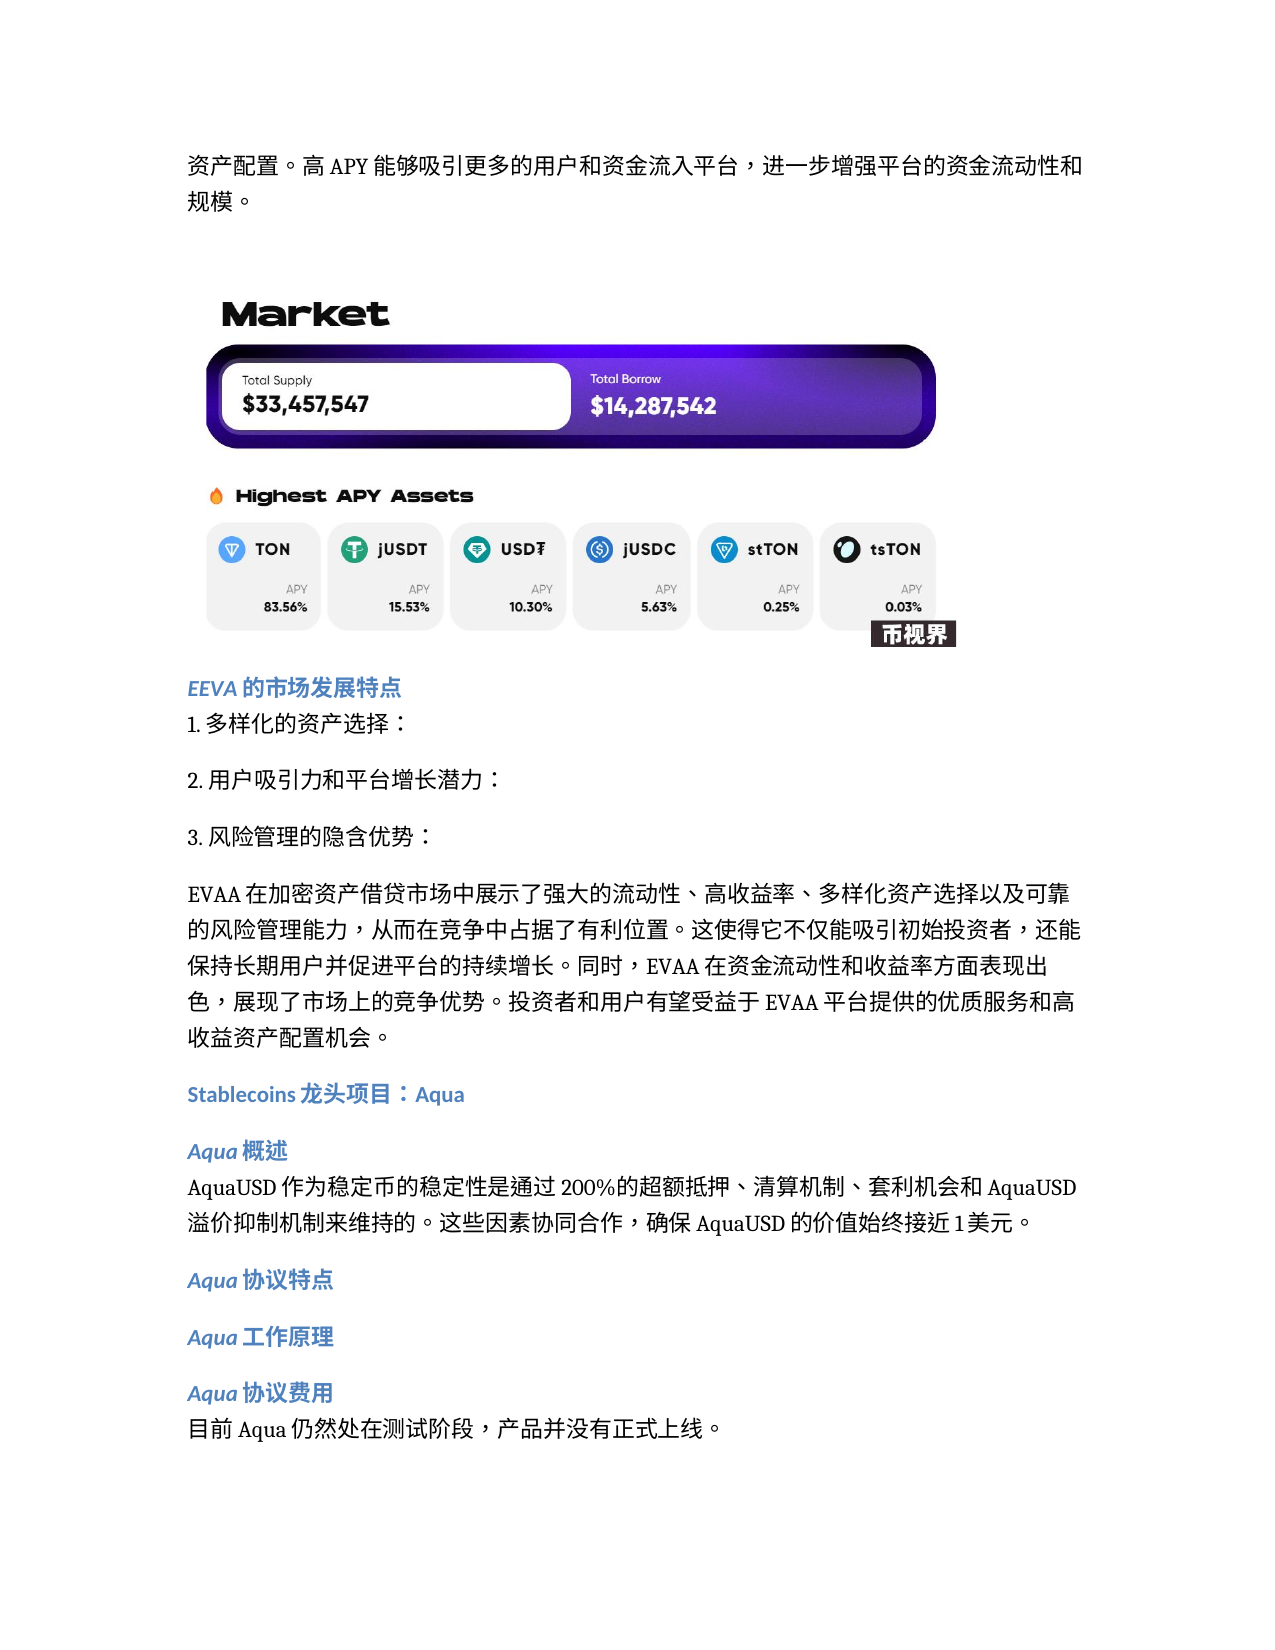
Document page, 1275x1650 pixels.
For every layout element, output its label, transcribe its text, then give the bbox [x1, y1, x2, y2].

text 1. 多样化的资产选择： [187, 707, 1087, 739]
text 2. 用户吸引力和平台增长潜力： [187, 764, 1087, 796]
picture [206, 293, 957, 647]
subtitle Aqua工作原理 [187, 1321, 1087, 1352]
subtitle Aqua协议费用 [187, 1377, 1087, 1408]
subtitle Aqua协议特点 [187, 1264, 1087, 1295]
subtitle Aqua概述 [187, 1135, 1087, 1166]
text AquaUSD 作为稳定币的稳定性是通过200%的超额抵押、清算机制、套利机会和AquaUSD溢价抑制机制来维持的。这些因素协同合作，确保AquaUSD的价值始终接近1美元。 [187, 1171, 1087, 1238]
text 3. 风险管理的隐含优势： [187, 821, 1087, 852]
subtitle Stablecoins龙头项目：Aqua [187, 1078, 1087, 1109]
text EVAA在加密资产借贷市场中展示了强大的流动性、高收益率、多样化资产选择以及可靠的风险管理能力，从而在竞争中占据了有利位置。这使得它不仅能吸引初始投资者，还能保持长期用户并促进平台的持续增长。同时，EVAA在资金流动性和收益率方面表现出色，展现了市场上的竞争优势。投资者和用户有望受益于EVAA平台提供的优质服务和高收益资产配置机会。 [187, 878, 1087, 1053]
text 目前Aqua仍然处在测试阶段，产品并没有正式上线。 [187, 1413, 1087, 1444]
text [187, 150, 1087, 217]
subtitle EEVA的市场发展特点 [187, 672, 1087, 703]
